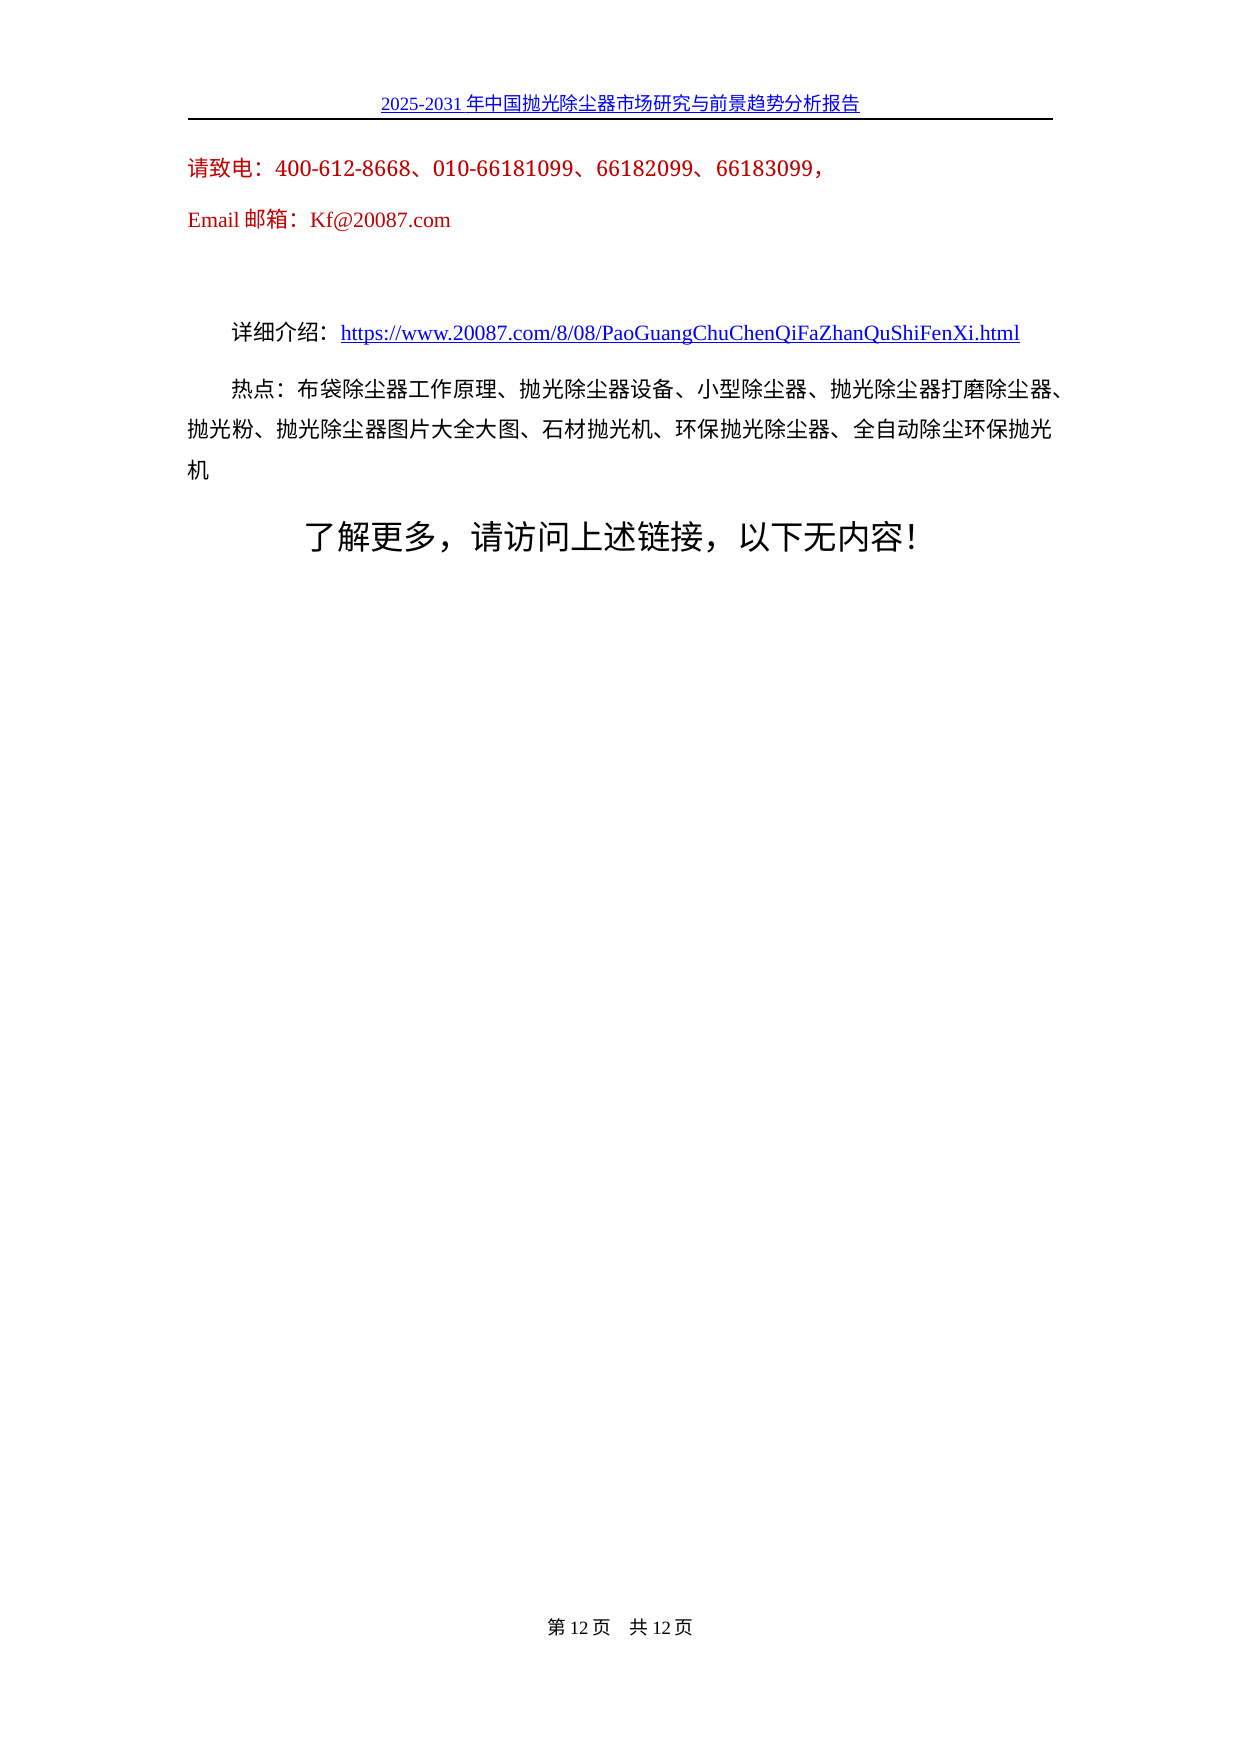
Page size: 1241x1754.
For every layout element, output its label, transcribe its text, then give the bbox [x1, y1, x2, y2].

title 了解更多，请访问上述链接，以下无内容！ [187, 503, 1053, 568]
text 详细介绍：https://www.20087.com/8/08/PaoGuangChuChenQiFaZhanQuShiFenXi.html [187, 315, 1053, 347]
text Email邮箱：Kf@20087.com [187, 202, 1053, 234]
text 请致电：400-612-8668、010-66181099、66182099、66183099， [187, 150, 1053, 183]
text 热点：布袋除尘器工作原理、抛光除尘器设备、小型除尘器、抛光除尘器打磨除尘器、抛光粉、抛光除尘器图片大全大图、石材抛光机、环保抛光除尘器、全自动除尘环保抛光机 [187, 371, 1053, 485]
